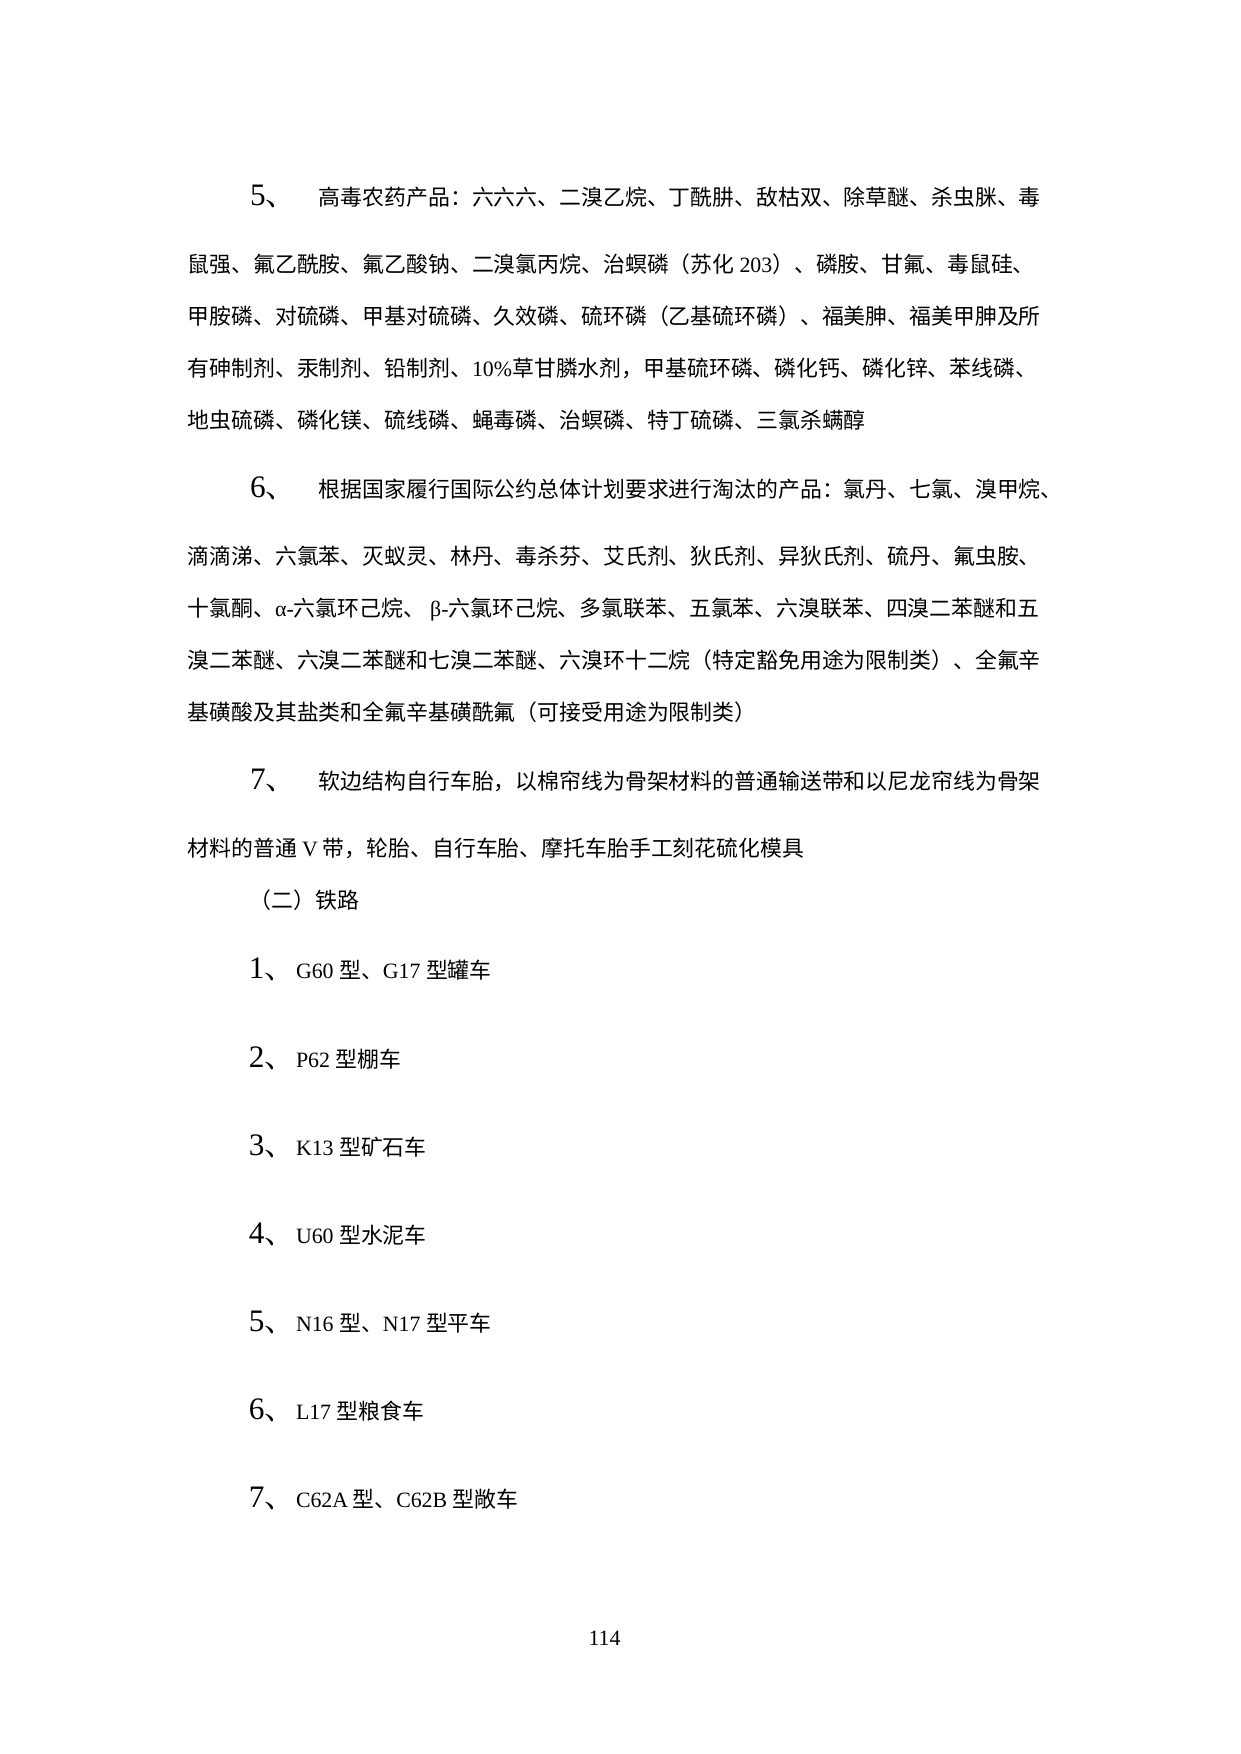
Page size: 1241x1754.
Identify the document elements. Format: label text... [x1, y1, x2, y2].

list 高毒农药产品：六六六、二溴乙烷、丁酰肼、敌枯双、除草醚、杀虫脒、毒鼠强、氟乙酰胺、氟乙酸钠、二溴氯丙烷、治螟磷（苏化 203）、磷胺、甘氟、毒鼠硅、甲胺磷、对硫磷、甲基对硫磷、久效磷、硫环磷（乙基硫环磷）、福美胂、福美甲胂及所有砷制剂、汞制剂、铅制剂、10%草甘膦水剂，甲基硫环磷、磷化钙、磷化锌、苯线磷、地虫硫磷、磷化镁、硫线磷、蝇毒磷、治螟磷、特丁硫磷、三氯杀螨醇 [187, 162, 1052, 435]
list P62 型棚车 [248, 1023, 1052, 1088]
list G60 型、G17 型罐车 [248, 935, 1052, 1000]
list C62A 型、C62B 型敞车 [248, 1464, 1052, 1529]
list 根据国家履行国际公约总体计划要求进行淘汰的产品：氯丹、七氯、溴甲烷、滴滴涕、六氯苯、灭蚁灵、林丹、毒杀芬、艾氏剂、狄氏剂、异狄氏剂、硫丹、氟虫胺、十氯酮、α-六氯环己烷、 β-六氯环己烷、多氯联苯、五氯苯、六溴联苯、四溴二苯醚和五溴二苯醚、六溴二苯醚和七溴二苯醚、六溴环十二烷（特定豁免用途为限制类）、全氟辛基磺酸及其盐类和全氟辛基磺酰氟（可接受用途为限制类） [187, 454, 1052, 727]
list K13 型矿石车 [248, 1111, 1052, 1176]
list 软边结构自行车胎，以棉帘线为骨架材料的普通输送带和以尼龙帘线为骨架材料的普通 V 带，轮胎、自行车胎、摩托车胎手工刻花硫化模具 [187, 746, 1052, 863]
text （二）铁路 [249, 882, 1023, 915]
list N16 型、N17 型平车 [248, 1288, 1052, 1353]
list U60 型水泥车 [248, 1199, 1052, 1264]
list L17 型粮食车 [248, 1376, 1052, 1441]
